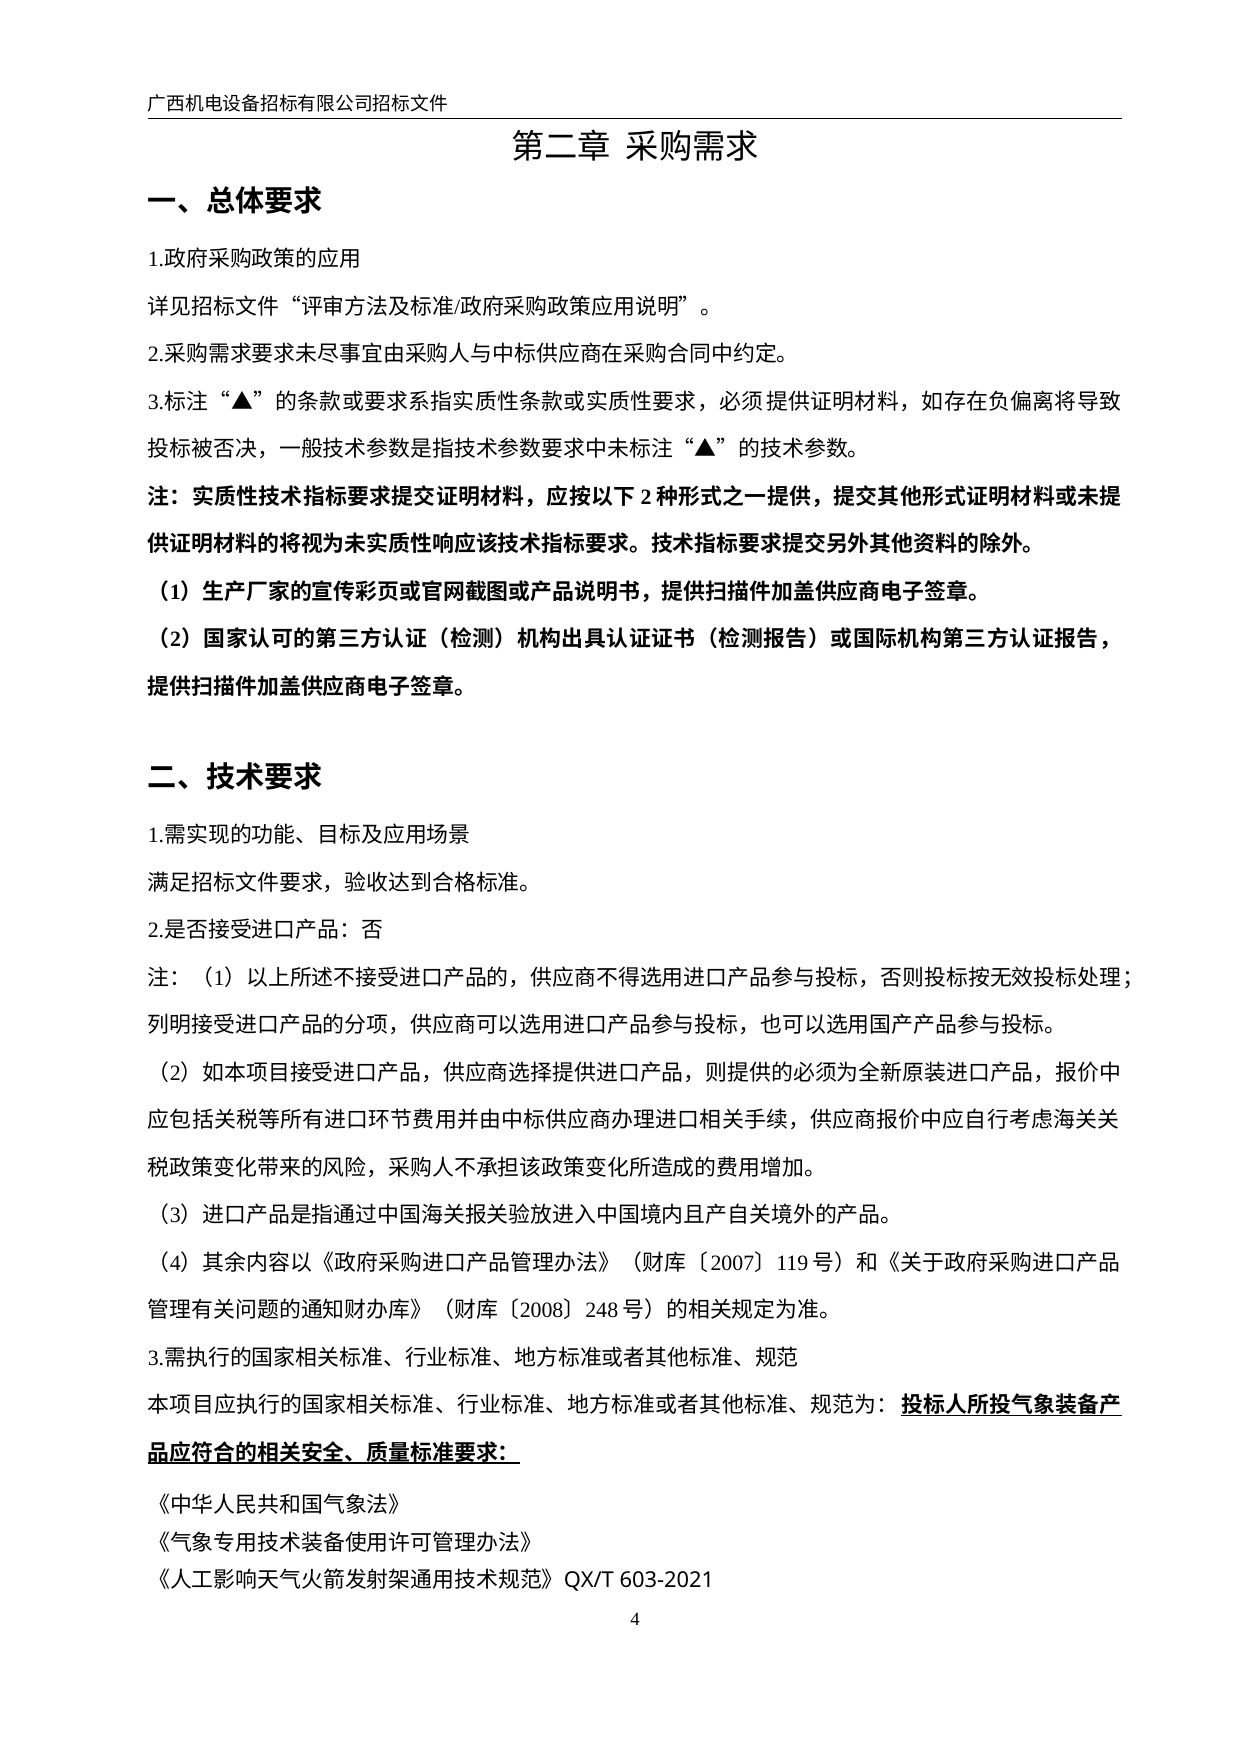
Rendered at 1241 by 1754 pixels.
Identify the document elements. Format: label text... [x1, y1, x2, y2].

text 注：（1）以上所述不接受进口产品的，供应商不得选用进口产品参与投标，否则投标按无效投标处理；列明接受进口产品的分项，供应商可以选用进口产品参与投标，也可以选用国产产品参与投标。 [148, 960, 1122, 1039]
text 满足招标文件要求，验收达到合格标准。 [148, 865, 1122, 897]
text 二、技术要求 [148, 754, 1122, 796]
text 《气象专用技术装备使用许可管理办法》 [148, 1520, 1122, 1557]
text 1.需实现的功能、目标及应用场景 [148, 817, 1122, 849]
text 3.标注“▲”的条款或要求系指实质性条款或实质性要求，必须提供证明材料，如存在负偏离将导致投标被否决，一般技术参数是指技术参数要求中未标注“▲”的技术参数。 [148, 384, 1122, 463]
text 详见招标文件“评审方法及标准/政府采购政策应用说明”。 [148, 289, 1122, 320]
text （3）进口产品是指通过中国海关报关验放进入中国境内且产自关境外的产品。 [148, 1197, 1122, 1229]
text 本项目应执行的国家相关标准、行业标准、地方标准或者其他标准、规范为：投标人所投气象装备产品应符合的相关安全、质量标准要求： [148, 1387, 1122, 1467]
text 《中华人民共和国气象法》 [148, 1482, 1122, 1520]
list （2）国家认可的第三方认证（检测）机构出具认证证书（检测报告）或国际机构第三方认证报告， 提供扫描件加盖供应商电子签章。 [148, 621, 1122, 700]
text 3.需执行的国家相关标准、行业标准、地方标准或者其他标准、规范 [148, 1340, 1122, 1372]
text 2.采购需求要求未尽事宜由采购人与中标供应商在采购合同中约定。 [148, 336, 1122, 368]
text 一、总体要求 [148, 178, 1122, 220]
text 《人工影响天气火箭发射架通用技术规范》QX/T 603-2021 [148, 1557, 1122, 1595]
text 2.是否接受进口产品：否 [148, 912, 1122, 944]
text 注：实质性技术指标要求提交证明材料，应按以下2种形式之一提供，提交其他形式证明材料或未提 供证明材料的将视为未实质性响应该技术指标要求。技术指标要求提交另外其他资料的除外。 [148, 479, 1122, 558]
text 1.政府采购政策的应用 [148, 241, 1122, 273]
list （1）生产厂家的宣传彩页或官网截图或产品说明书，提供扫描件加盖供应商电子签章。 [148, 574, 1122, 605]
text （4）其余内容以《政府采购进口产品管理办法》（财库〔2007〕119号）和《关于政府采购进口产品管理有关问题的通知财办库》（财库〔2008〕248号）的相关规定为准。 [148, 1245, 1122, 1324]
text （2）如本项目接受进口产品，供应商选择提供进口产品，则提供的必须为全新原装进口产品，报价中应包括关税等所有进口环节费用并由中标供应商办理进口相关手续，供应商报价中应自行考虑海关关税政策变化带来的风险，采购人不承担该政策变化所造成的费用增加。 [148, 1055, 1122, 1182]
text 第二章 采购需求 [148, 132, 1122, 165]
